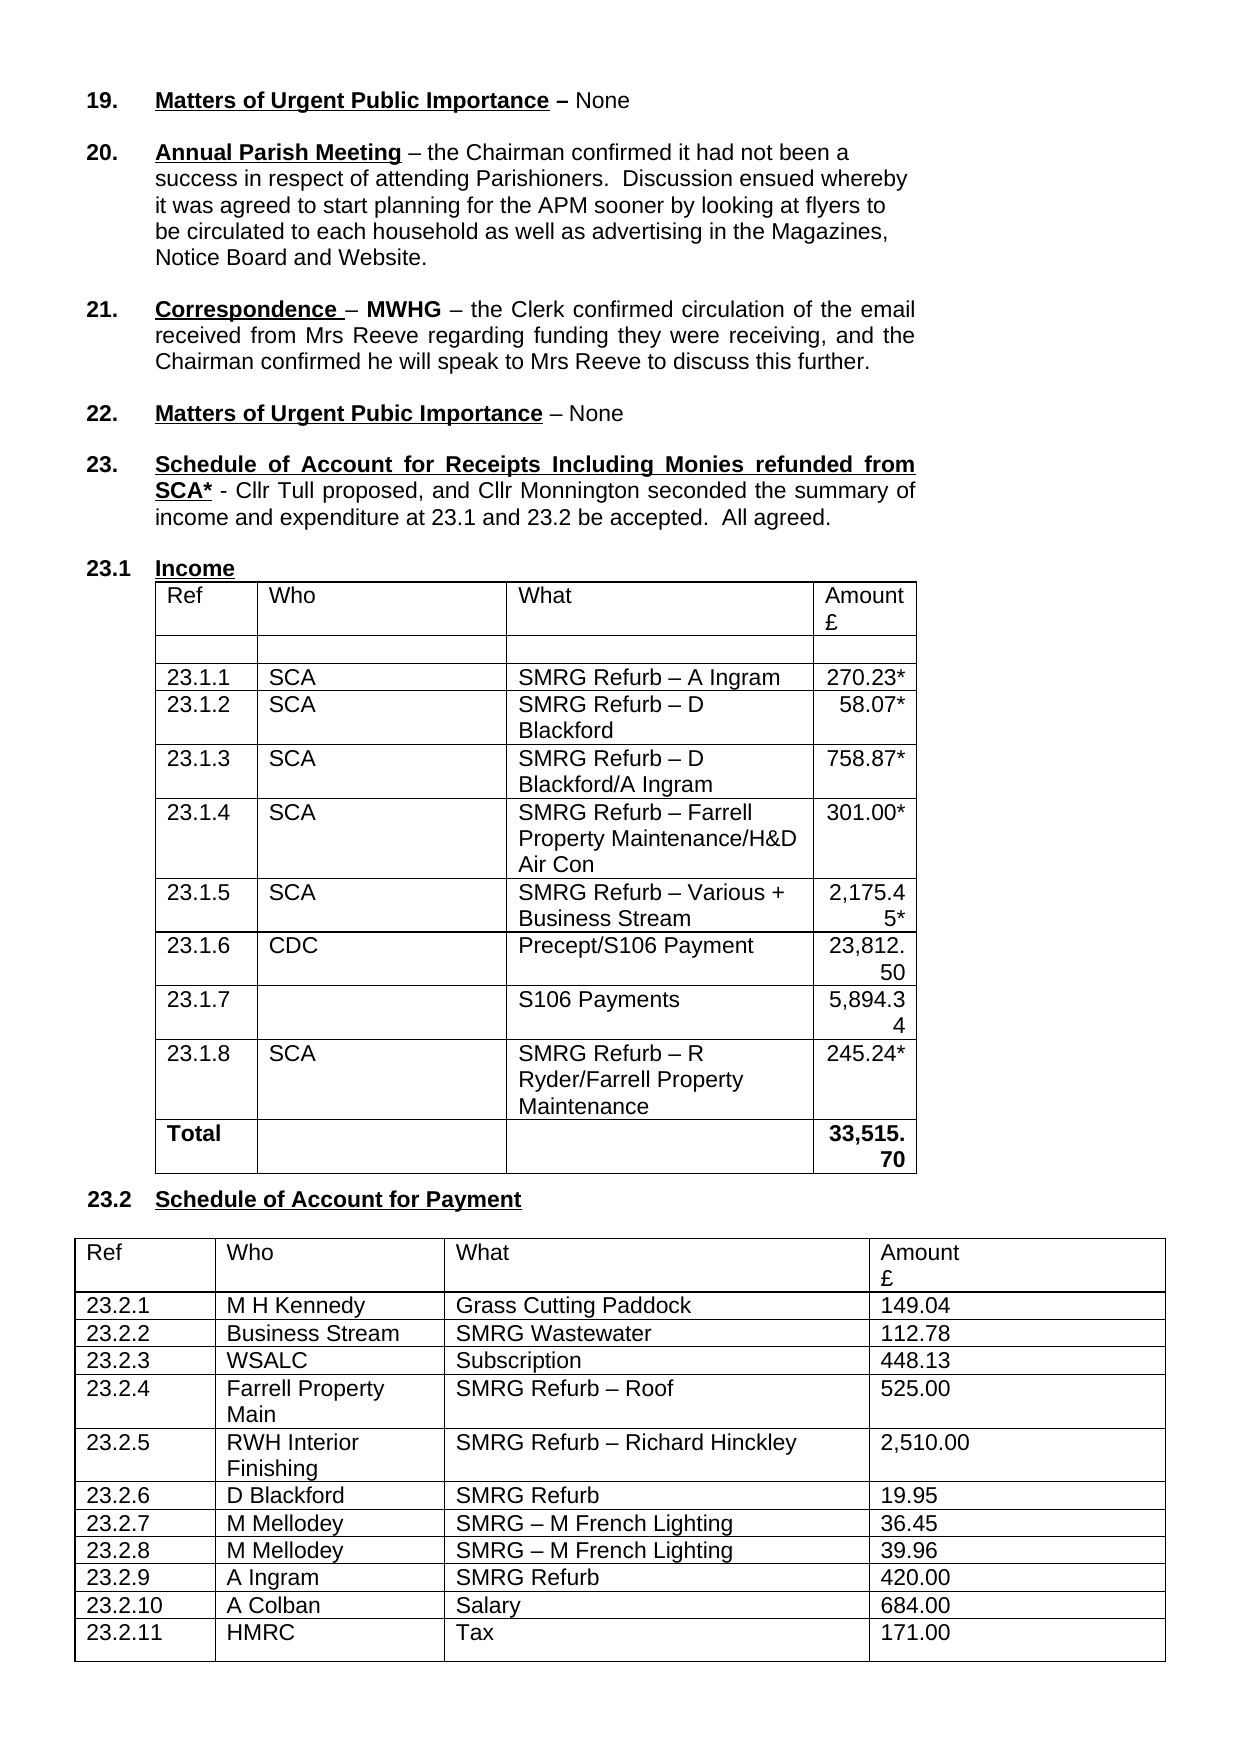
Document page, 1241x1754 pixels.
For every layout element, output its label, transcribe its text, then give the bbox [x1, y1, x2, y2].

table_cell 20. [75, 126, 143, 283]
table_cell 23.2.5 [76, 1429, 215, 1481]
table_cell 23.2.10 [76, 1592, 215, 1618]
table_cell SMRG Refurb – Richard Hinckley [445, 1429, 869, 1481]
table_cell 149.04 [870, 1293, 1165, 1319]
table_cell 23.2 [75, 1174, 143, 1238]
table_cell 23.2.3 [76, 1347, 215, 1374]
table_cell Ref [76, 1239, 215, 1291]
table_cell 19. [75, 75, 143, 126]
table_cell SMRG Refurb [445, 1564, 869, 1591]
table_cell 23.2.7 [76, 1510, 215, 1536]
table_cell Annual Parish Meeting – the Chairman confirmed it had not been a success in respect of attending Parishioners. Discussion ensued whereby it was agreed to start planning for the APM sooner by looking at flyers to be circulated to each household as well as advertising in the Magazines, Notice Board and Website. [144, 126, 927, 283]
table_cell 23.2.2 [76, 1320, 215, 1346]
table_cell 23.2.1 [76, 1293, 215, 1319]
table_cell Grass Cutting Paddock [445, 1293, 869, 1319]
table_cell SMRG Refurb [445, 1482, 869, 1508]
table_cell Income [144, 543, 927, 1174]
table_cell Schedule of Account for Payment [144, 1174, 927, 1238]
table_cell 19.95 [870, 1482, 1165, 1508]
table_cell WSALC [216, 1347, 444, 1374]
table_cell 525.00 [870, 1375, 1165, 1427]
table_cell 448.13 [870, 1347, 1165, 1374]
table_cell A Ingram [216, 1564, 444, 1591]
table_cell 112.78 [870, 1320, 1165, 1346]
table_cell D Blackford [216, 1482, 444, 1508]
table_cell Matters of Urgent Public Importance – None [144, 75, 927, 126]
table_cell 171.00 [870, 1619, 1165, 1661]
table_cell What [445, 1239, 869, 1291]
table_cell 23.1 [75, 543, 143, 1174]
table_cell Matters of Urgent Pubic Importance – None [144, 387, 927, 438]
table_cell Amount £ [870, 1239, 1165, 1291]
table_cell 23.2.11 [76, 1619, 215, 1661]
table_cell 23.2.4 [76, 1375, 215, 1427]
table_cell RWH Interior Finishing [216, 1429, 444, 1481]
table_cell 23.2.8 [76, 1537, 215, 1563]
table_cell Salary [445, 1592, 869, 1618]
table_cell 420.00 [870, 1564, 1165, 1591]
table_cell 21. [75, 283, 143, 387]
table_cell Tax [445, 1619, 869, 1661]
table_cell SMRG Refurb – Roof [445, 1375, 869, 1427]
table_cell 2,510.00 [870, 1429, 1165, 1481]
table_cell SMRG Wastewater [445, 1320, 869, 1346]
table_cell M H Kennedy [216, 1293, 444, 1319]
table_cell A Colban [216, 1592, 444, 1618]
table_cell Farrell Property Main [216, 1375, 444, 1427]
table_cell SMRG – M French Lighting [445, 1537, 869, 1563]
table_cell Who [216, 1239, 444, 1291]
table_cell M Mellodey [216, 1537, 444, 1563]
table_cell Subscription [445, 1347, 869, 1374]
table_cell HMRC [216, 1619, 444, 1661]
table_cell 39.96 [870, 1537, 1165, 1563]
table_cell Correspondence – MWHG – the Clerk confirmed circulation of the email received from Mrs Reeve regarding funding they were receiving, and the Chairman confirmed he will speak to Mrs Reeve to discuss this further. [144, 283, 927, 387]
table_cell 36.45 [870, 1510, 1165, 1536]
table_cell M Mellodey [216, 1510, 444, 1536]
table_cell 22. [75, 387, 143, 438]
table_cell 684.00 [870, 1592, 1165, 1618]
table_cell 23. [75, 439, 143, 543]
table_cell Schedule of Account for Receipts Including Monies refunded from SCA* - Cllr Tull proposed, and Cllr Monnington seconded the summary of income and expenditure at 23.1 and 23.2 be accepted. All agreed. [144, 439, 927, 543]
table_cell Business Stream [216, 1320, 444, 1346]
table_cell 23.2.6 [76, 1482, 215, 1508]
table_cell 23.2.9 [76, 1564, 215, 1591]
table_cell SMRG – M French Lighting [445, 1510, 869, 1536]
